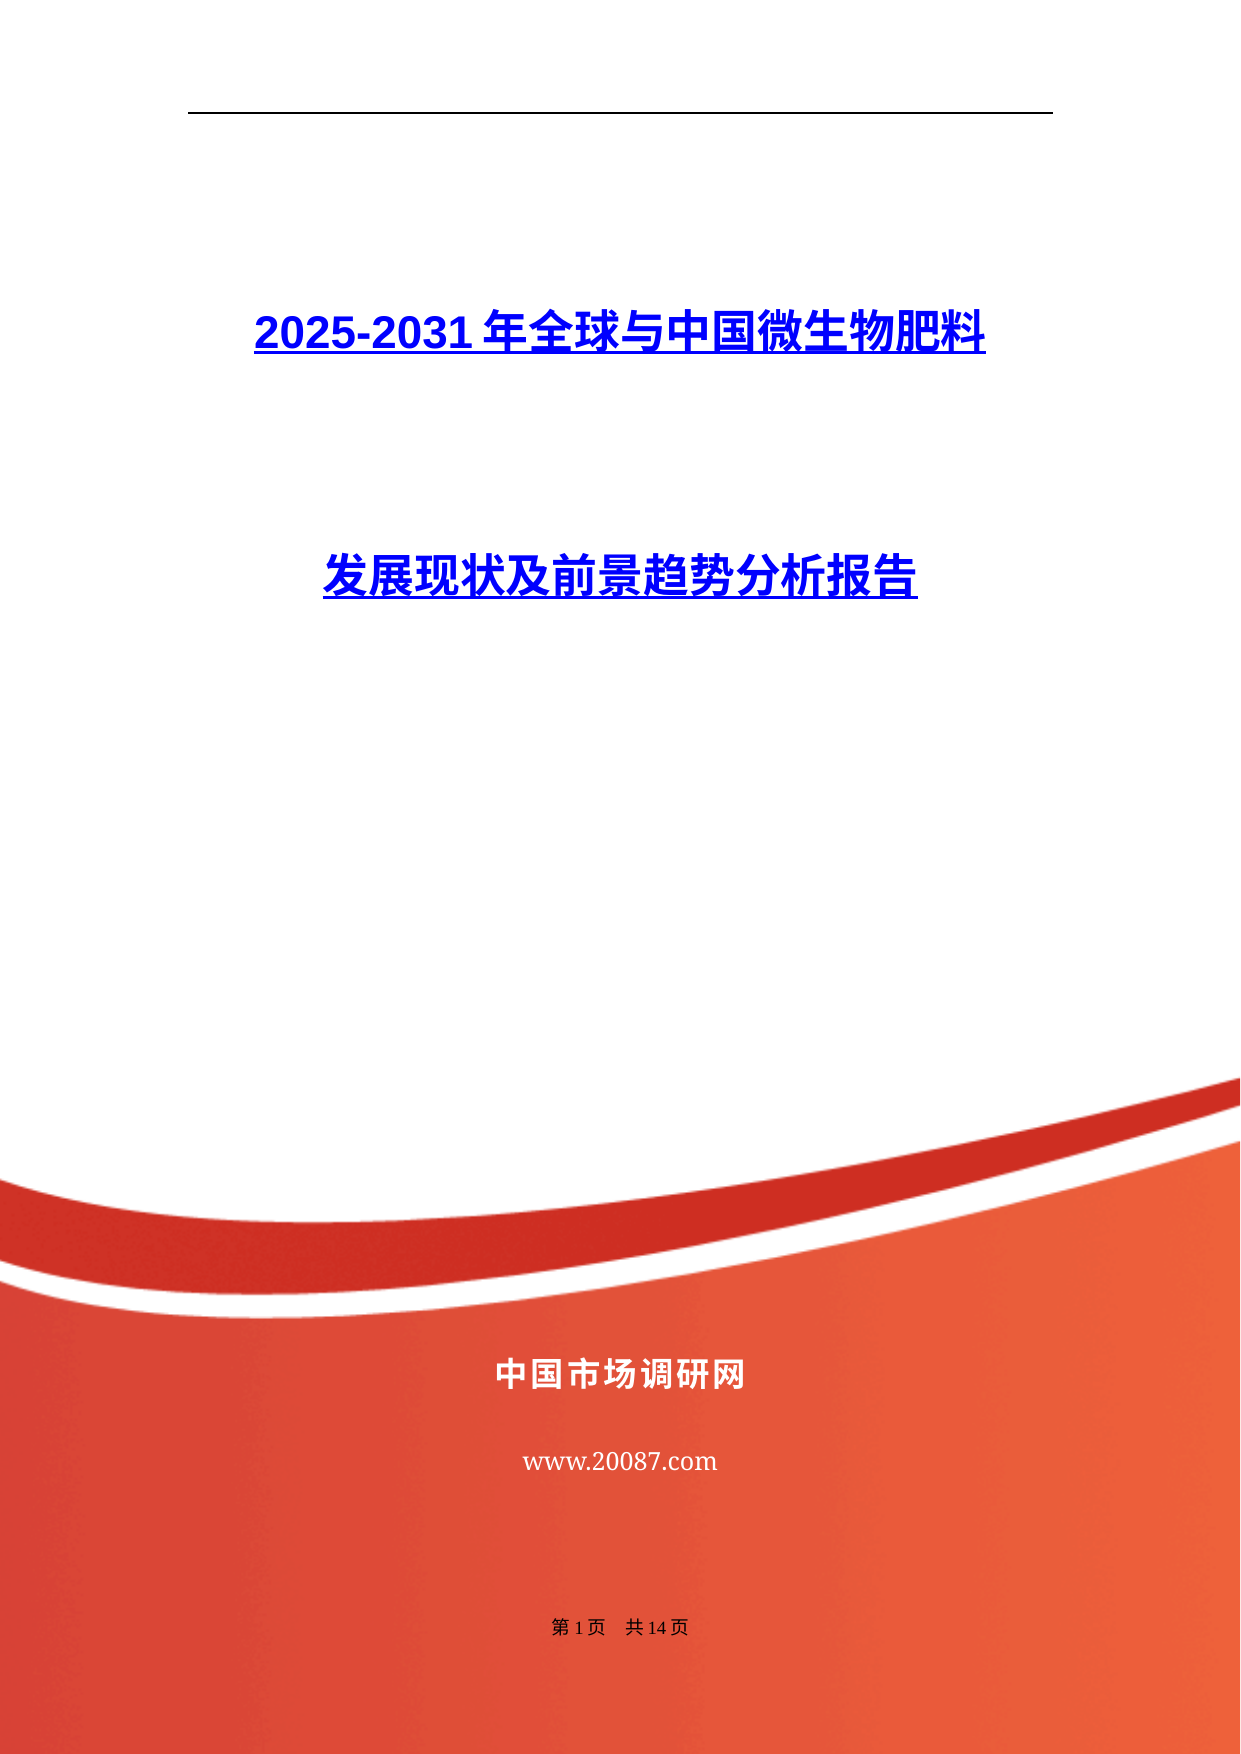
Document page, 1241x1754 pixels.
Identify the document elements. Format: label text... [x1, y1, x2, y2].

picture [0, 1006, 1241, 1754]
table_header 2025-2031年全球与中国微生物肥料发展现状及前景趋势分析报告 [188, 207, 1053, 773]
subtitle 中国市场调研网 [187, 1339, 1053, 1404]
text www.20087.com [187, 1428, 1053, 1493]
